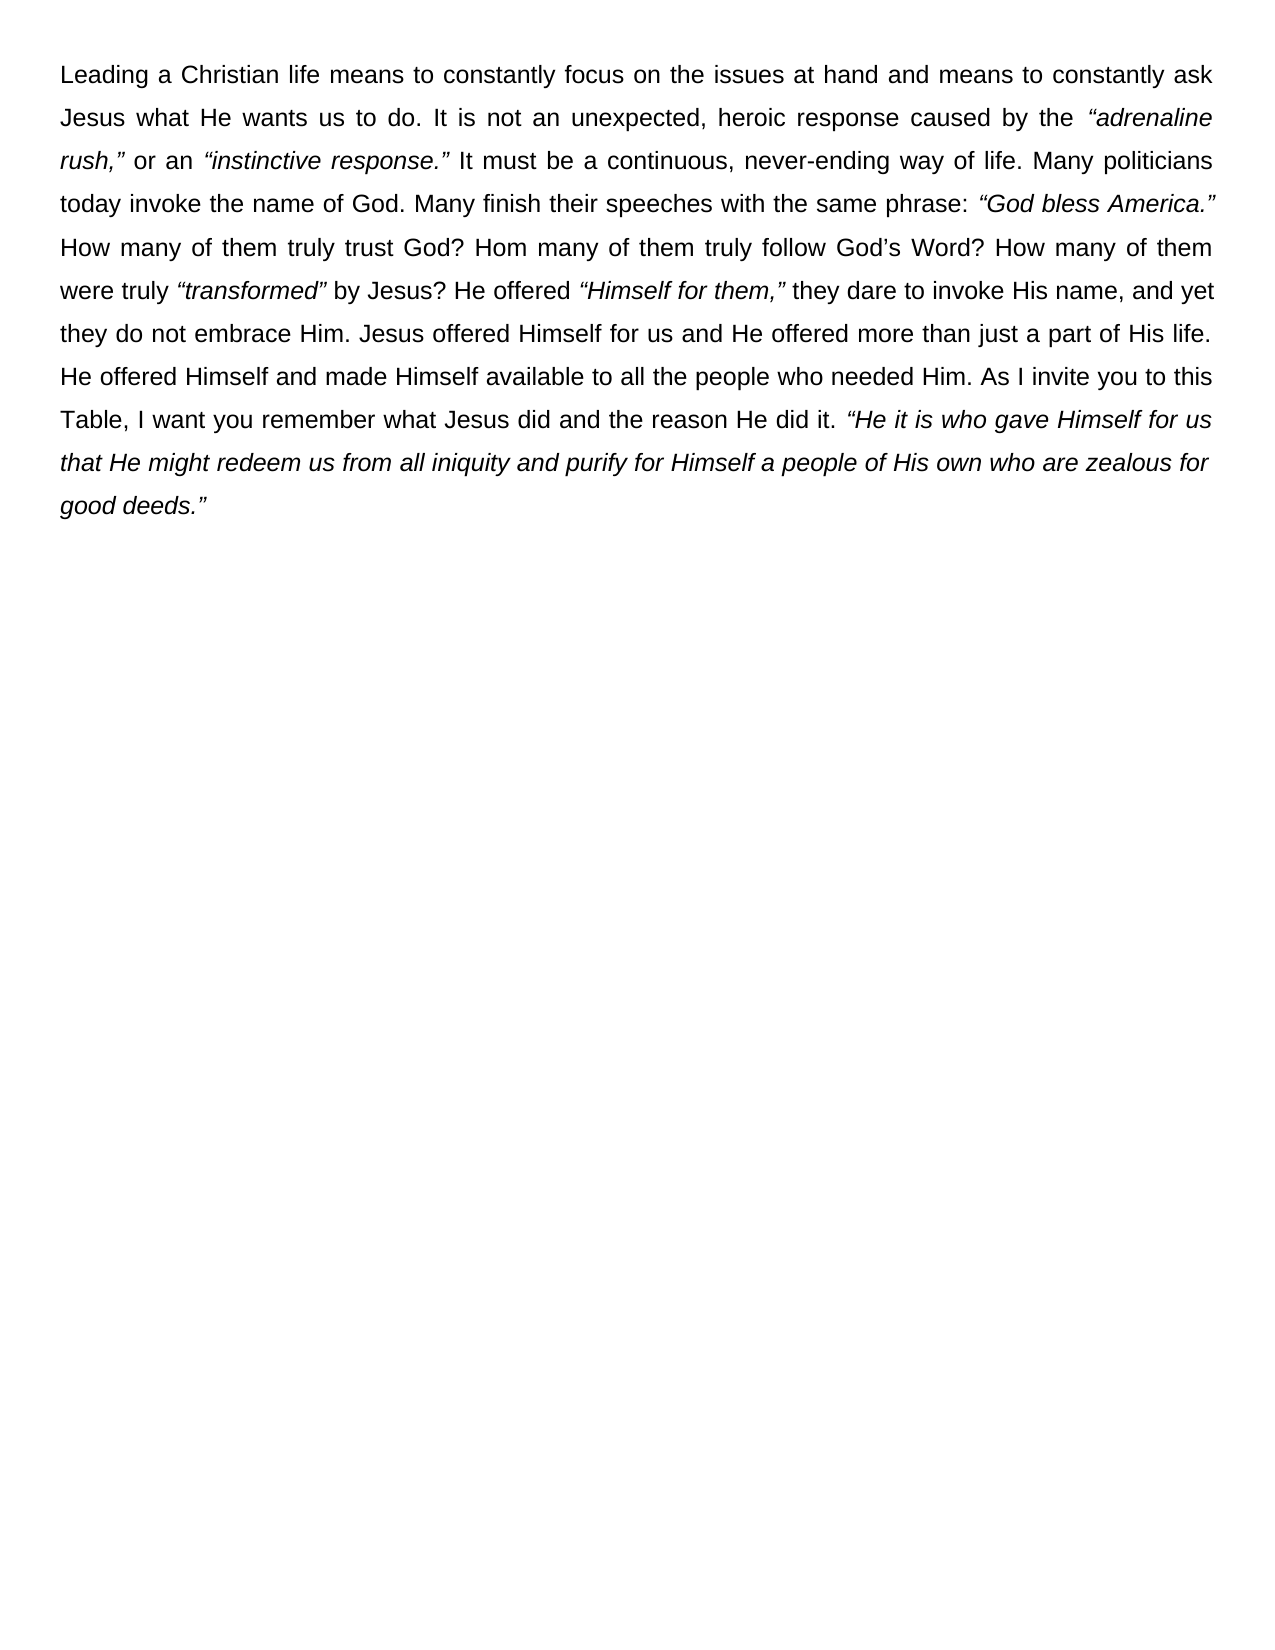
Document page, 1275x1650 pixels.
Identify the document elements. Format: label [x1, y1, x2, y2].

text [60, 60, 1215, 520]
